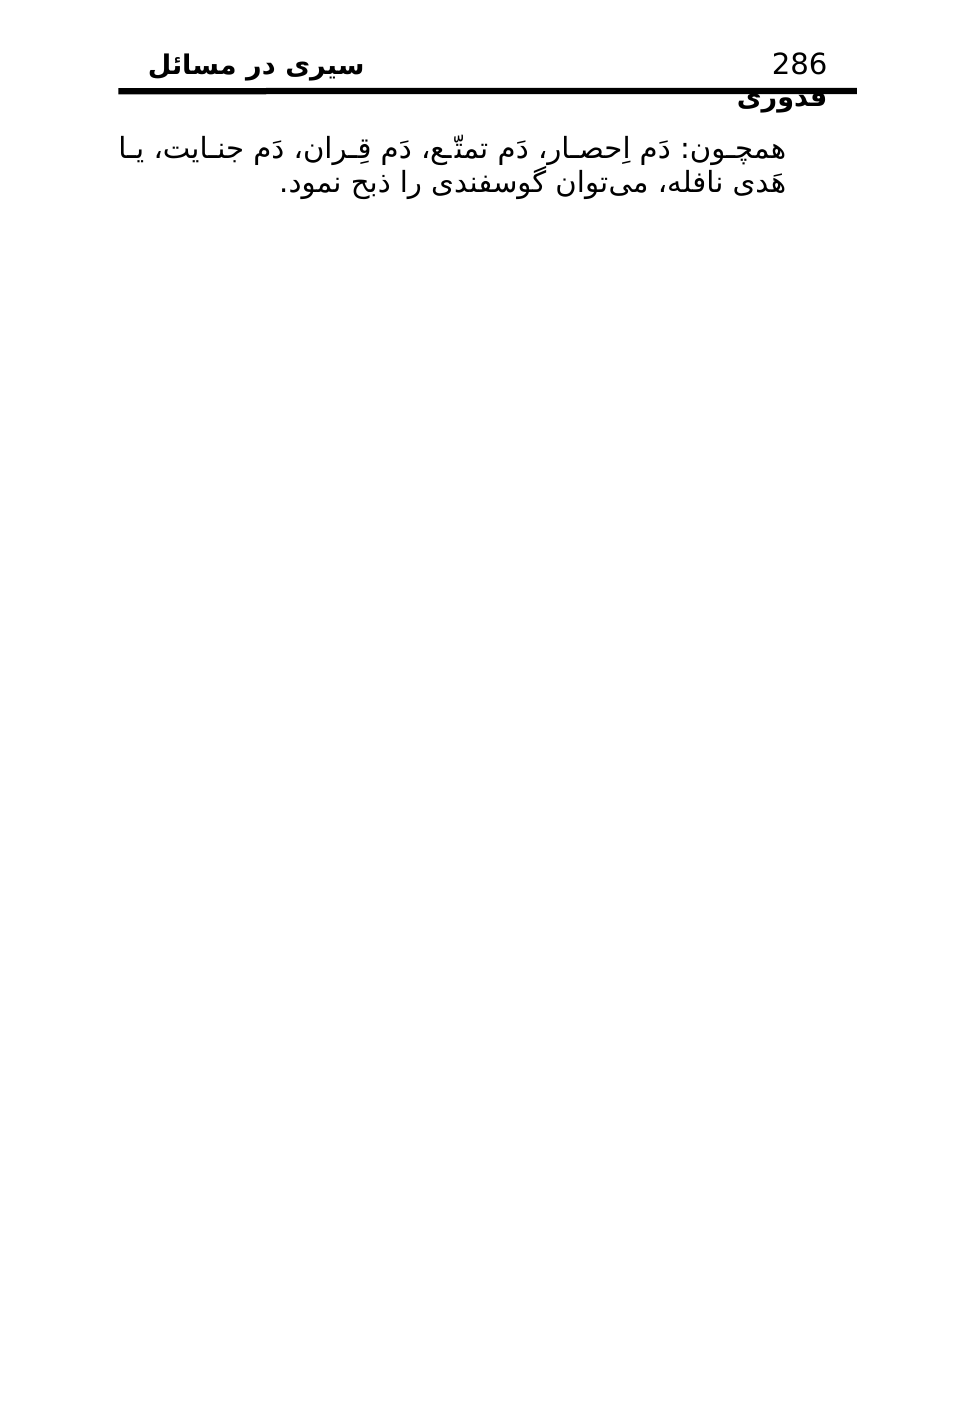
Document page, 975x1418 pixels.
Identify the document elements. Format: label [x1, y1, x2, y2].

list [118, 132, 821, 199]
